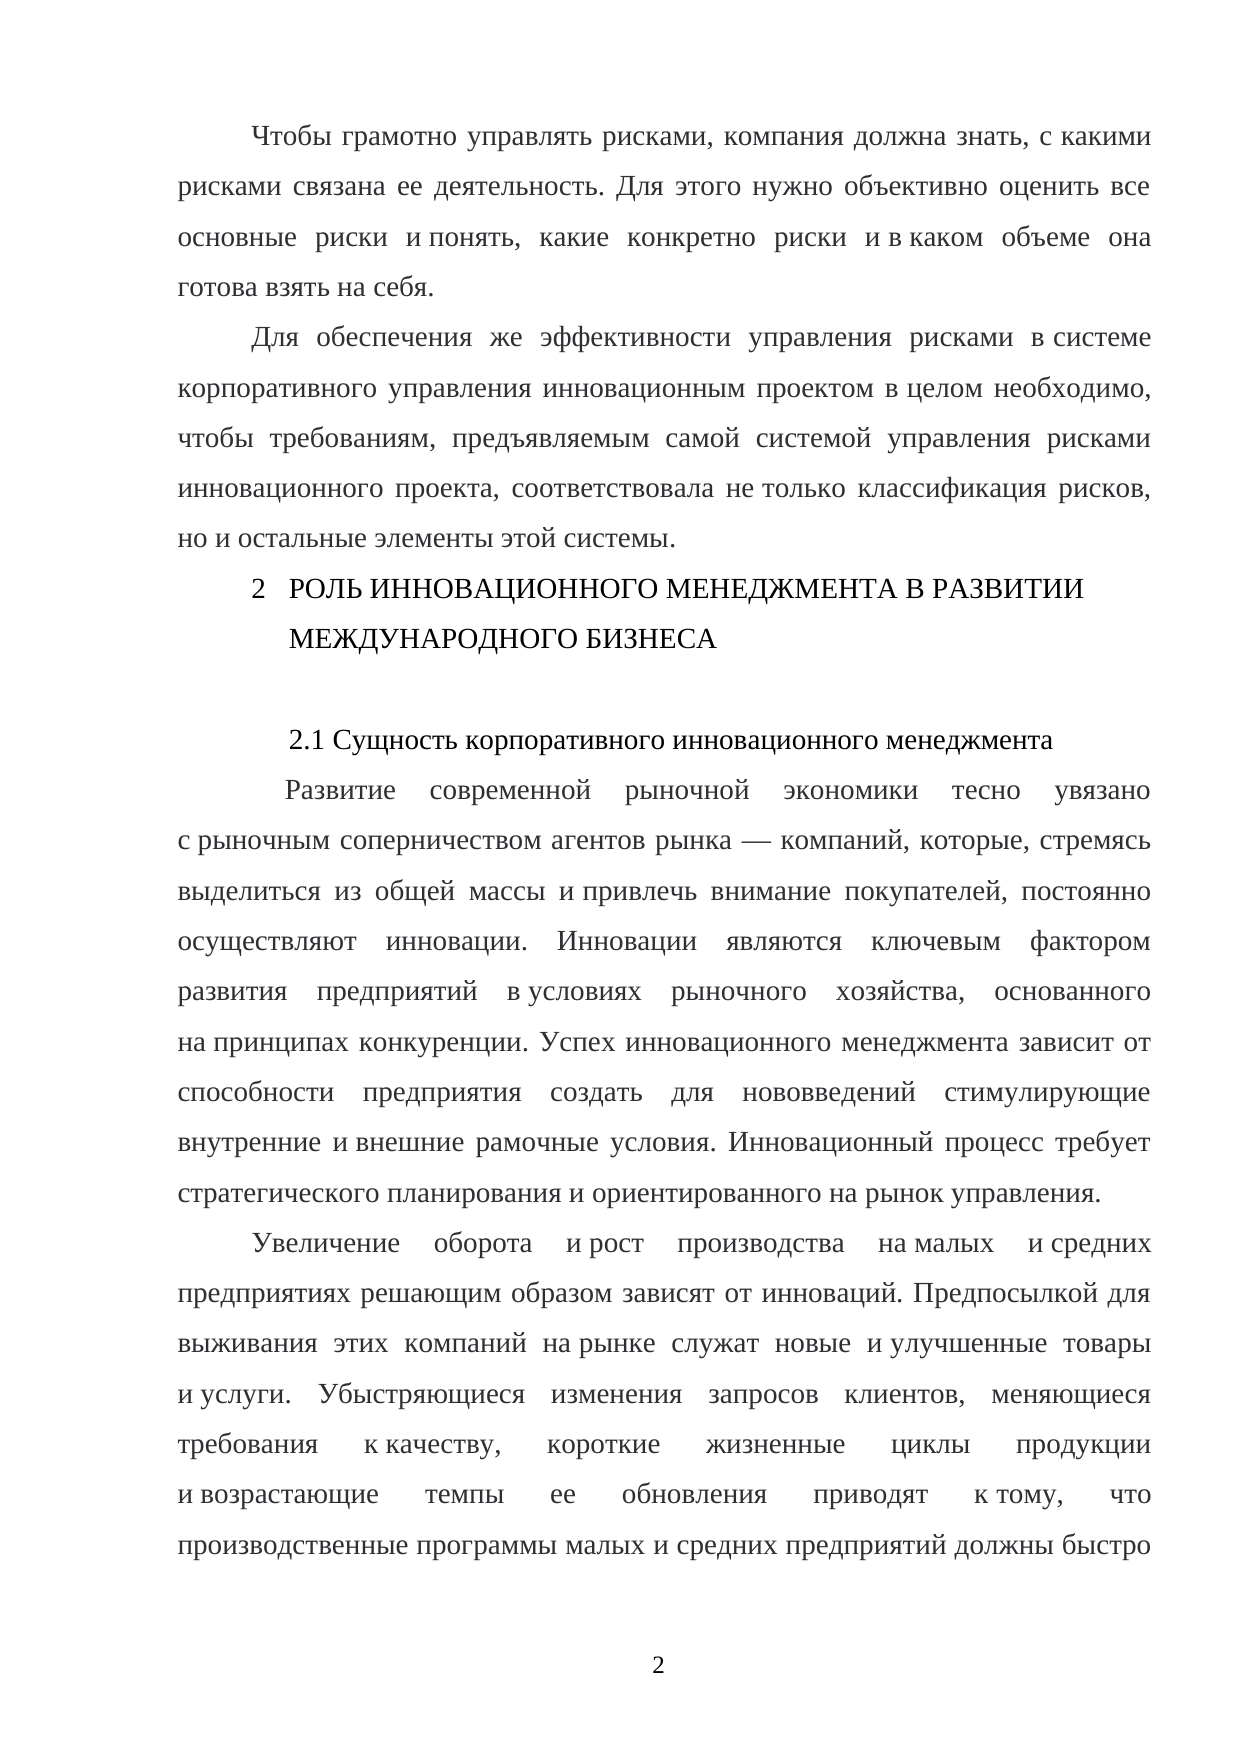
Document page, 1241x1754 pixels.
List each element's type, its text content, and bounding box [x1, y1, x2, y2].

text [177, 1225, 1152, 1560]
text Развитие современной рыночной экономики тесно увязано с рыночным соперничеством агентов рынка — компаний, которые, стремясь выделиться из общей массы и привлечь внимание покупателей, постоянно осуществляют инновации. Инновации являются ключевым фактором развития предприятий в условиях рыночного хозяйства, основанного на принципах конкуренции. Успех инновационного менеджмента зависит от способности предприятия создать для нововведений стимулирующие внутренние и внешние рамочные условия. Инновационный процесс требует стратегического планирования и ориентированного на рынок управления. [177, 772, 1152, 1208]
list 2.1 Сущность корпоративного инновационного менеджмента [288, 722, 1152, 755]
text Чтобы грамотно управлять рисками, компания должна знать, с какими рисками связана ее деятельность. Для этого нужно объективно оценить все основные риски и понять, какие конкретно риски и в каком объеме она готова взять на себя. [177, 118, 1152, 303]
list РОЛЬ ИННОВАЦИОННОГО МЕНЕДЖМЕНТА В РАЗВИТИИ МЕЖДУНАРОДНОГО БИЗНЕСА [251, 571, 1152, 655]
text Для обеспечения же эффективности управления рисками в системе корпоративного управления инновационным проектом в целом необходимо, чтобы требованиям, предъявляемым самой системой управления рисками инновационного проекта, соответствовала не только классификация рисков, но и остальные элементы этой системы. [177, 319, 1152, 554]
